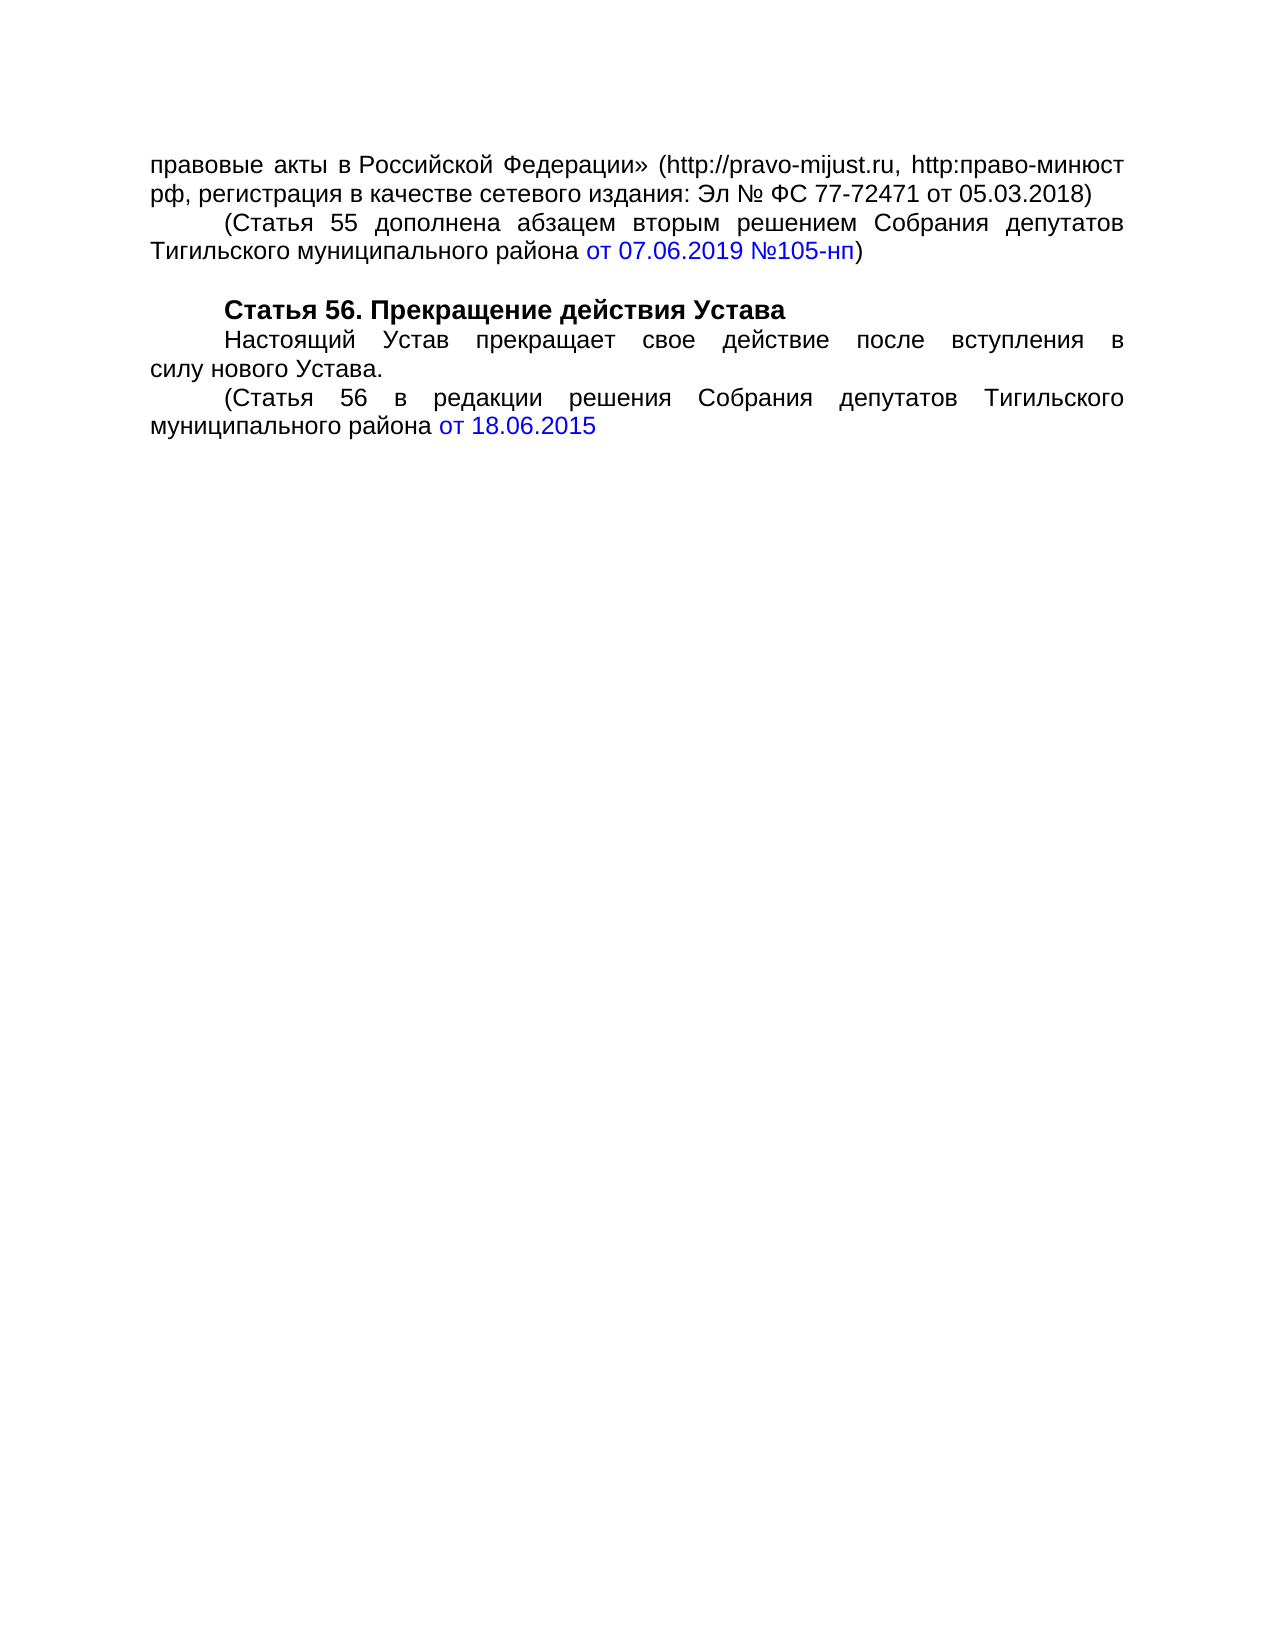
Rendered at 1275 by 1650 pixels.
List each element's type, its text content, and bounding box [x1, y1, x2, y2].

text (Статья 55 дополнена абзацем вторым решением Собрания депутатов Тигильского муниципального района от 07.06.2019 №105-нп) [150, 207, 1125, 265]
text Статья 56. Прекращение действия Устава [150, 294, 1125, 325]
text Настоящий Устав прекращает свое действие после вступления в силу нового Устава. [150, 325, 1125, 382]
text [150, 150, 1125, 207]
text (Статья 56 в редакции решения Собрания депутатов Тигильского муниципального района от 18.06.2015 [150, 382, 1125, 440]
